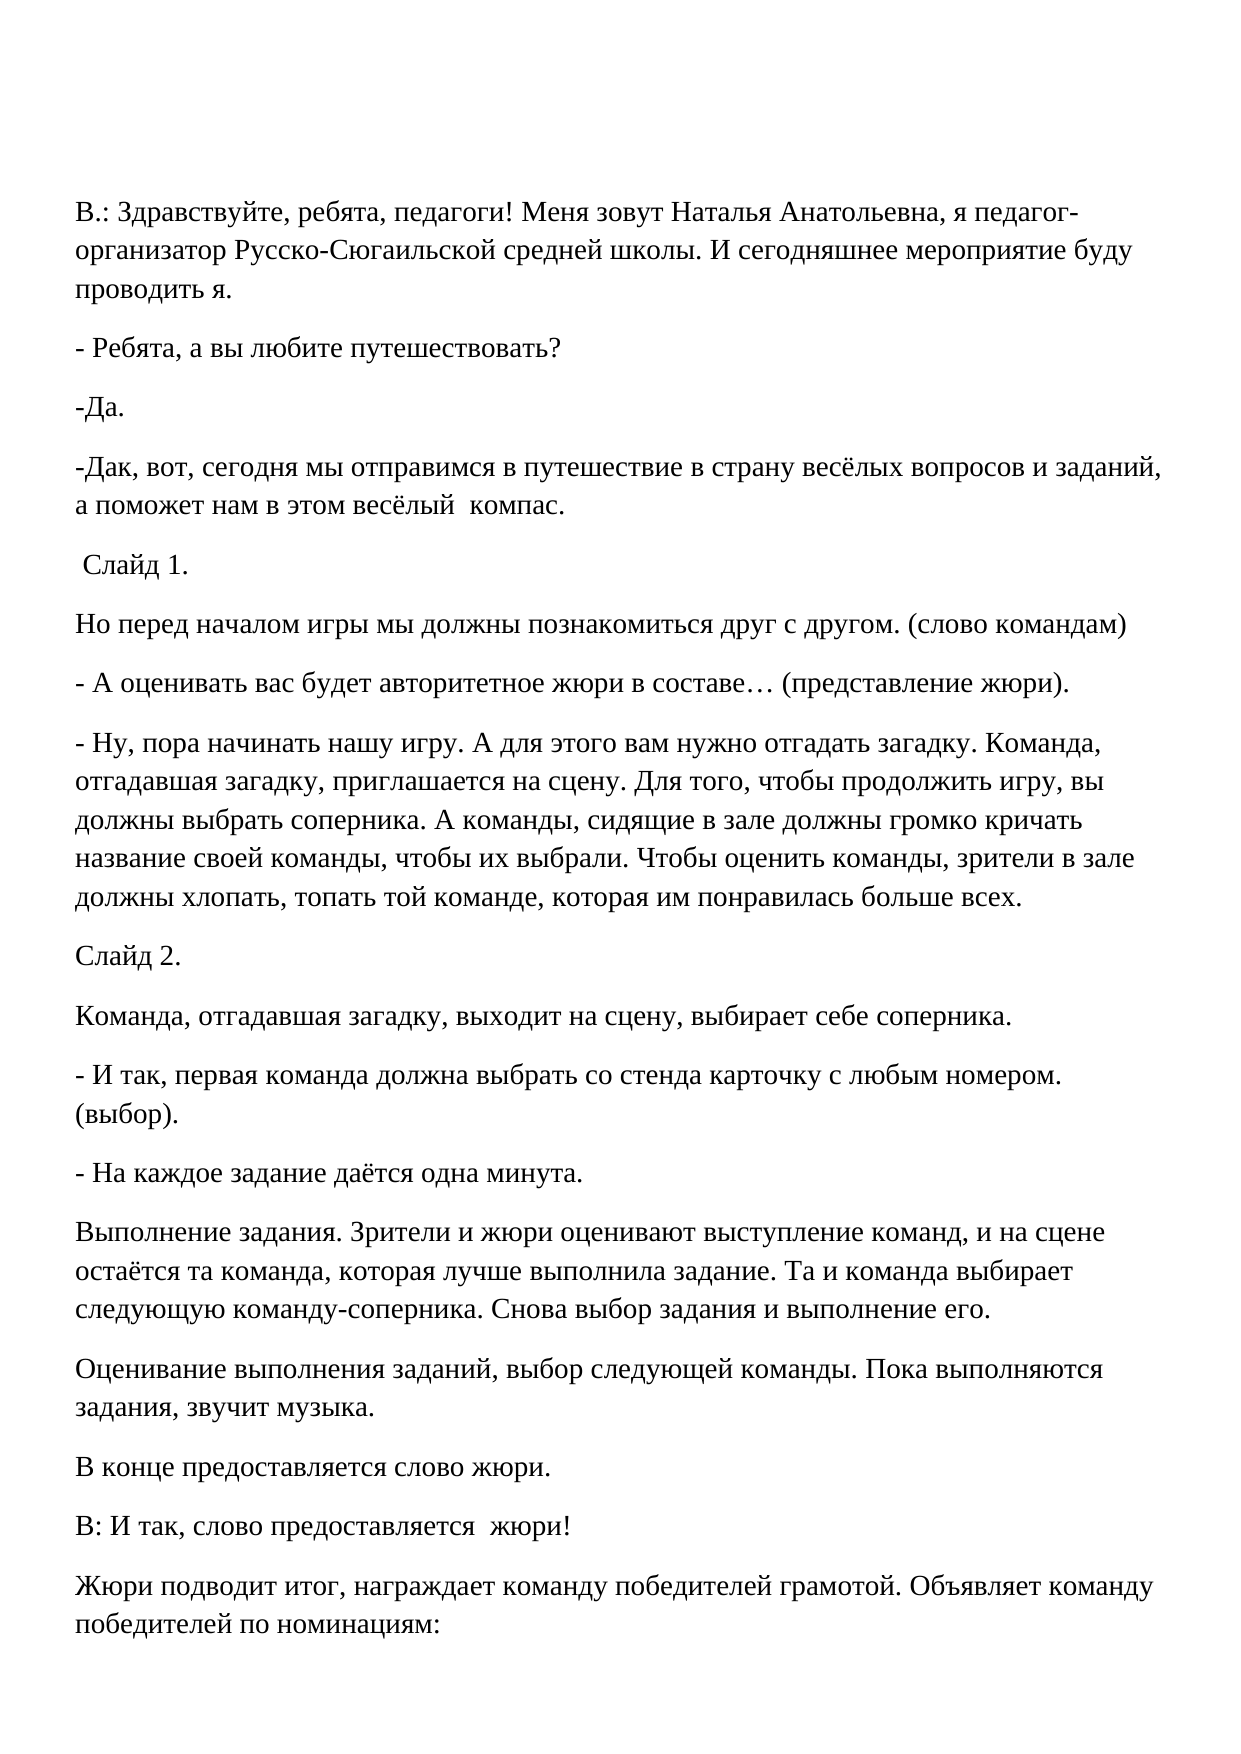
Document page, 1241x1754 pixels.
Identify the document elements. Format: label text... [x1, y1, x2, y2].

text В.: Здравствуйте, ребята, педагоги! Меня зовут Наталья Анатольевна, я педагог-организатор Русско-Сюгаильской средней школы. И сегодняшнее мероприятие буду проводить я. [75, 194, 1165, 304]
text Слайд 1. [75, 547, 1165, 580]
text Слайд 2. [75, 938, 1165, 972]
text - И так, первая команда должна выбрать со стенда карточку с любым номером.(выбор). [75, 1057, 1165, 1129]
text - Ну, пора начинать нашу игру. А для этого вам нужно отгадать загадку. Команда, отгадавшая загадку, приглашается на сцену. Для того, чтобы продолжить игру, вы должны выбрать соперника. А команды, сидящие в зале должны громко кричать название своей команды, чтобы их выбрали. Чтобы оценить команды, зрители в зале должны хлопать, топать той команде, которая им понравилась больше всех. [75, 725, 1165, 913]
text -Дак, вот, сегодня мы отправимся в путешествие в страну весёлых вопросов и заданий, а поможет нам в этом весёлый компас. [75, 449, 1165, 521]
text Команда, отгадавшая загадку, выходит на сцену, выбирает себе соперника. [75, 998, 1165, 1031]
text Но перед началом игры мы должны познакомиться друг с другом. (слово командам) [75, 606, 1165, 640]
text Выполнение задания. Зрители и жюри оценивают выступление команд, и на сцене остаётся та команда, которая лучше выполнила задание. Та и команда выбирает следующую команду-соперника. Снова выбор задания и выполнение его. [75, 1214, 1165, 1325]
text - На каждое задание даётся одна минута. [75, 1155, 1165, 1189]
text В конце предоставляется слово жюри. [75, 1449, 1165, 1482]
text Жюри подводит итог, награждает команду победителей грамотой. Объявляет команду победителей по номинациям: [75, 1568, 1165, 1640]
text - А оценивать вас будет авторитетное жюри в составе… (представление жюри). [75, 666, 1165, 699]
text Оценивание выполнения заданий, выбор следующей команды. Пока выполняются задания, звучит музыка. [75, 1351, 1165, 1423]
text - Ребята, а вы любите путешествовать? [75, 330, 1165, 364]
text -Да. [75, 389, 1165, 423]
text В: И так, слово предоставляется жюри! [75, 1508, 1165, 1542]
